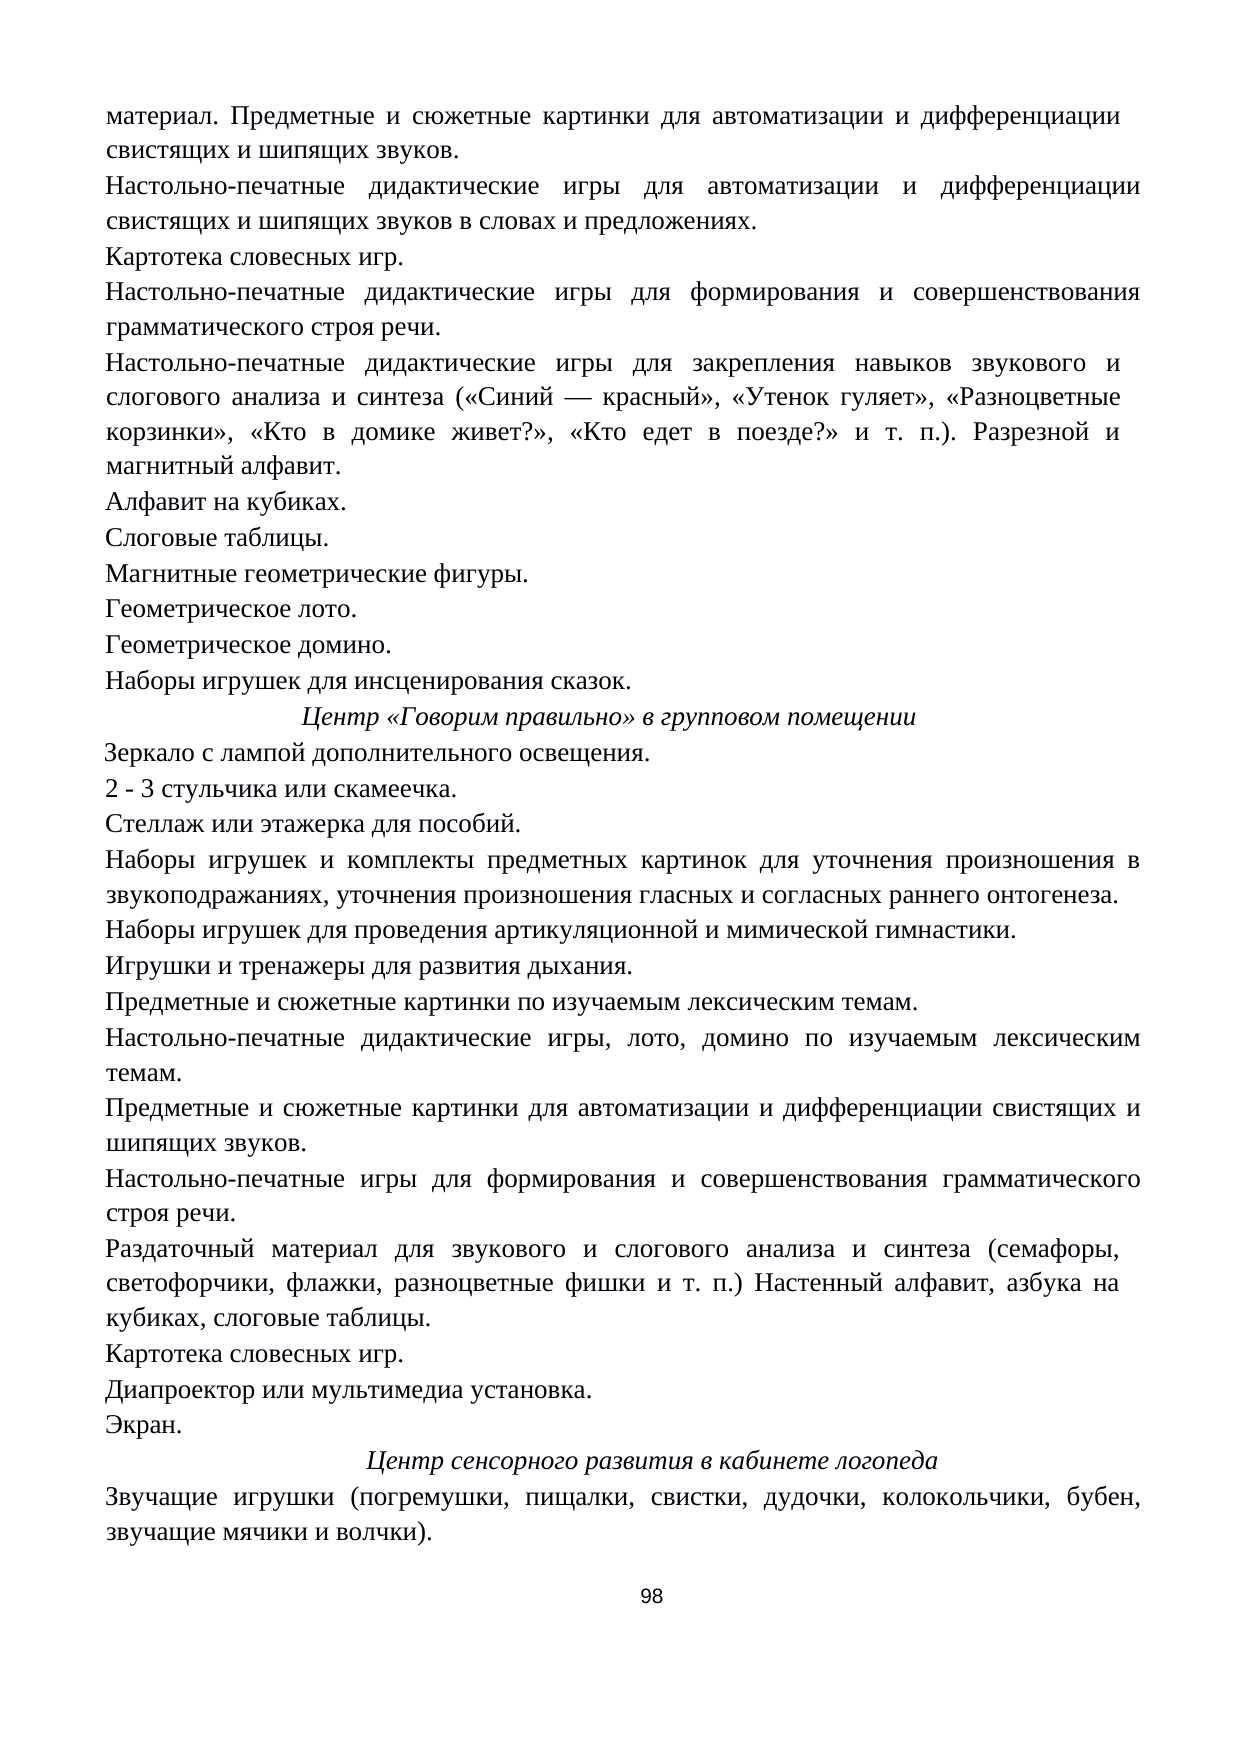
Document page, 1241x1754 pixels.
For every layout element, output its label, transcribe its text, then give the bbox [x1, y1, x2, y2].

text Картотека словесных игр. [105, 1337, 1142, 1368]
text Зеркало с лампой дополнительного освещения. [103, 736, 1017, 767]
text Геометрическое лото. [105, 592, 1142, 624]
text Магнитные геометрические фигуры. [105, 557, 1142, 588]
text Настольно-печатные дидактические игры для закрепления навыков звукового и слогового анализа и синтеза («Синий — красный», «Утенок гуляет», «Разноцветные корзинки», «Кто в домике живет?», «Кто едет в поезде?» и т. п.). Разрезной и магнитный алфавит. [105, 346, 1122, 480]
text Звучащие игрушки (погремушки, пищалки, свистки, дудочки, колокольчики, бубен, звучащие мячики и волчки). [105, 1480, 1142, 1546]
text Настольно-печатные игры для формирования и совершенствования грамматического строя речи. [105, 1162, 1142, 1227]
text Настольно-печатные дидактические игры, лото, домино по изучаемым лексическим темам. [105, 1021, 1142, 1087]
text Настольно-печатные дидактические игры для автоматизации и дифференциации свистящих и шипящих звуков в словах и предложениях. [105, 169, 1142, 235]
text 2 - 3 стульчика или скамеечка. [105, 772, 1142, 803]
text Алфавит на кубиках. [105, 485, 1142, 516]
text Наборы игрушек и комплекты предметных картинок для уточнения произношения в звукоподражаниях, уточнения произношения гласных и согласных раннего онтогенеза. [105, 843, 1142, 909]
text Центр «Говорим правильно» в групповом помещении [106, 700, 1017, 731]
text Наборы игрушек для проведения артикуляционной и мимической гимнастики. [105, 914, 1142, 945]
text Диапроектор или мультимедиа установка. [105, 1373, 1142, 1404]
text Геометрическое домино. [105, 628, 1142, 659]
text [105, 99, 1122, 164]
text Стеллаж или этажерка для пособий. [105, 807, 1142, 839]
text Центр сенсорного развития в кабинете логопеда [366, 1444, 1017, 1476]
text Наборы игрушек для инсценирования сказок. [105, 664, 1142, 695]
text Настольно-печатные дидактические игры для формирования и совершенствования грамматического строя речи. [105, 275, 1142, 341]
text Игрушки и тренажеры для развития дыхания. [105, 949, 1142, 981]
text Предметные и сюжетные картинки по изучаемым лексическим темам. [105, 985, 1142, 1016]
text Слоговые таблицы. [105, 521, 1142, 552]
text Предметные и сюжетные картинки для автоматизации и дифференциации свистящих и шипящих звуков. [105, 1091, 1142, 1157]
text Экран. [105, 1408, 1142, 1440]
text Раздаточный материал для звукового и слогового анализа и синтеза (семафоры, светофорчики, флажки, разноцветные фишки и т. п.) Настенный алфавит, азбука на кубиках, слоговые таблицы. [105, 1232, 1121, 1332]
text Картотека словесных игр. [105, 239, 1142, 271]
